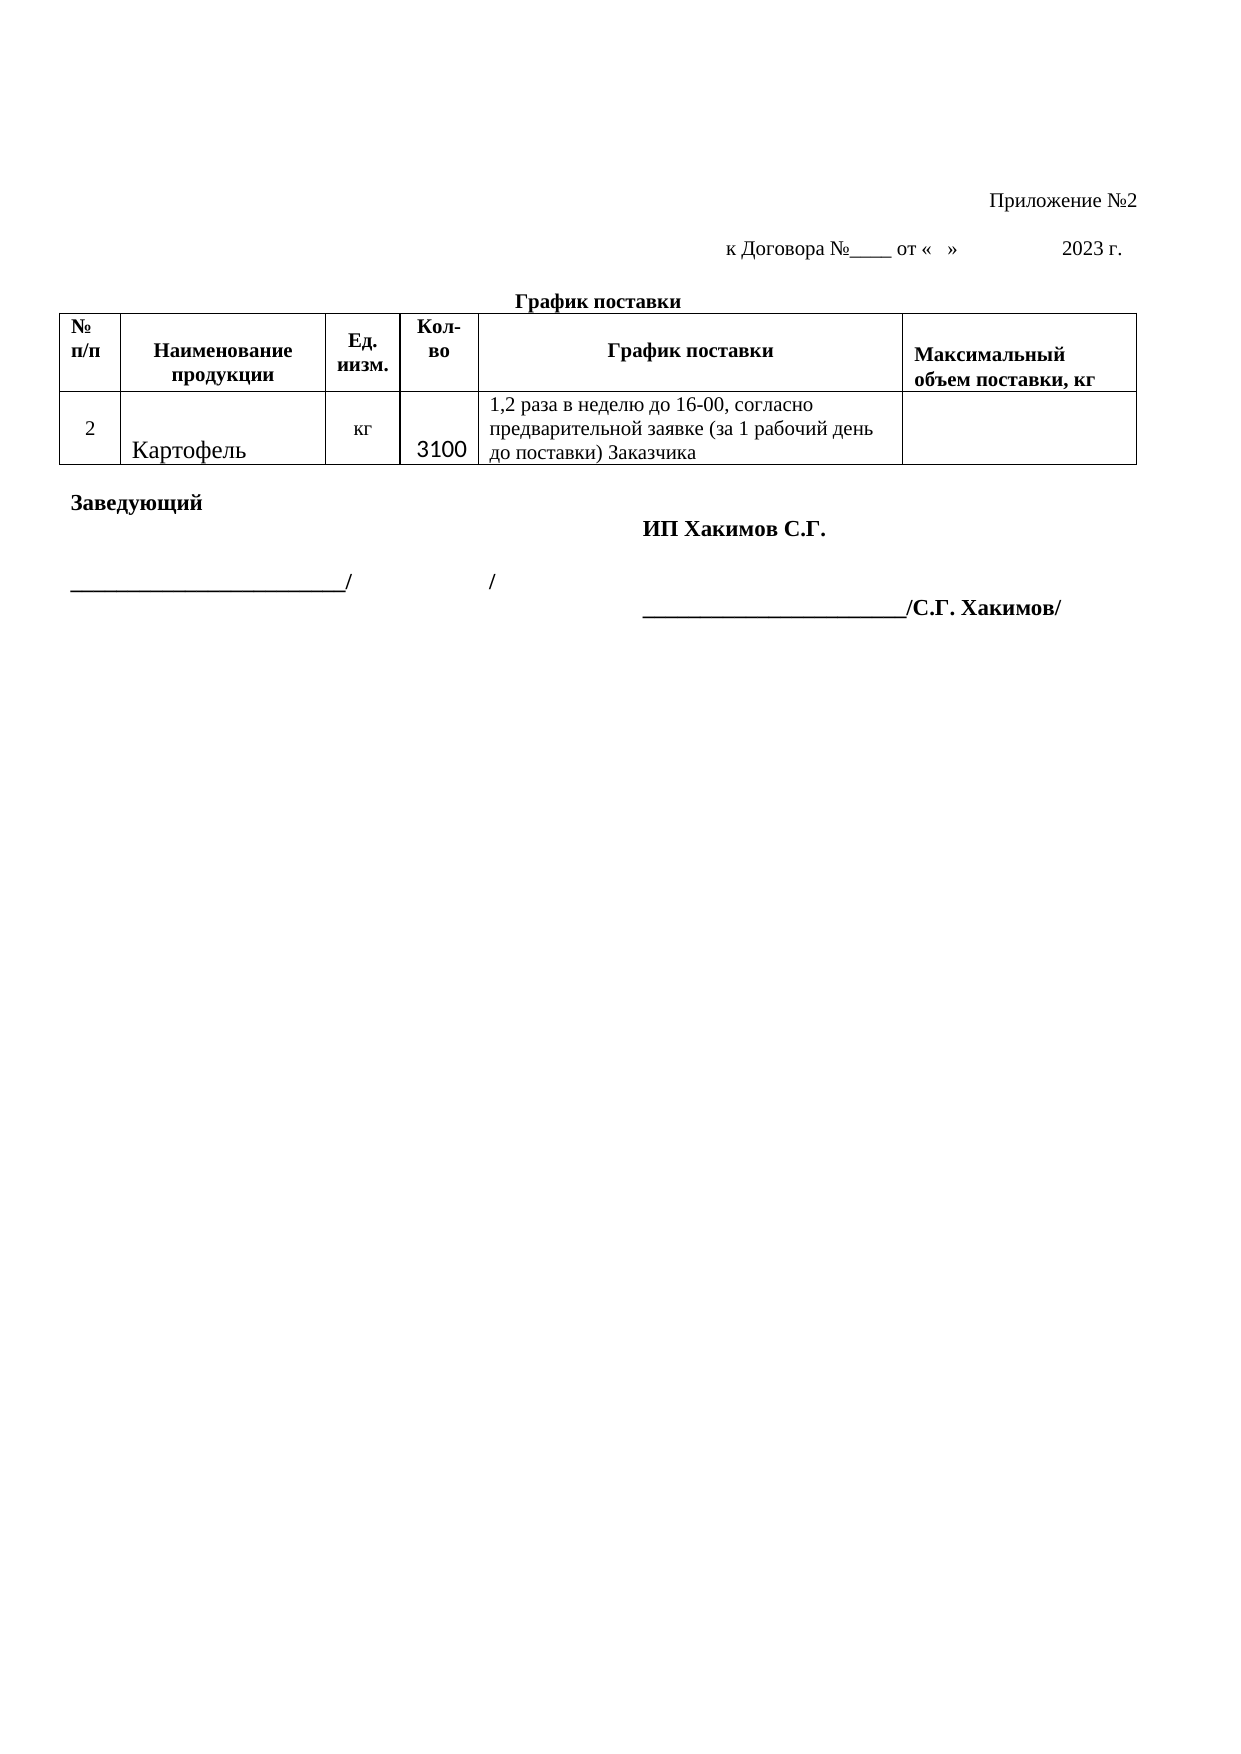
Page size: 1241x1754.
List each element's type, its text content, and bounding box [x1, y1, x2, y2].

table_header ИП Хакимов С.Г. _______________________/С.Г. Хакимов/ [631, 489, 1133, 752]
table_header Кол-во [401, 314, 478, 391]
table_header Ед. иизм. [326, 314, 399, 391]
table_cell [903, 392, 1136, 464]
text График поставки [59, 288, 1137, 313]
table_header № п/п [60, 314, 120, 391]
text Приложение №2 [59, 188, 1137, 212]
table_cell кг [326, 392, 399, 464]
table_header Наименование продукции [121, 314, 325, 391]
table_cell 3100 [401, 392, 478, 464]
table_header Заведующий ________________________/ / [59, 489, 631, 752]
table_cell Картофель [121, 392, 325, 464]
table_header График поставки [479, 314, 902, 391]
text к Договора №____ от « » 2023 г. [59, 236, 1122, 260]
table_header Максимальный объем поставки, кг [903, 314, 1136, 391]
table_cell 2 [60, 392, 120, 464]
table_cell 1,2 раза в неделю до 16-00, согласно предварительной заявке (за 1 рабочий день до поставки) Заказчика [479, 392, 902, 464]
